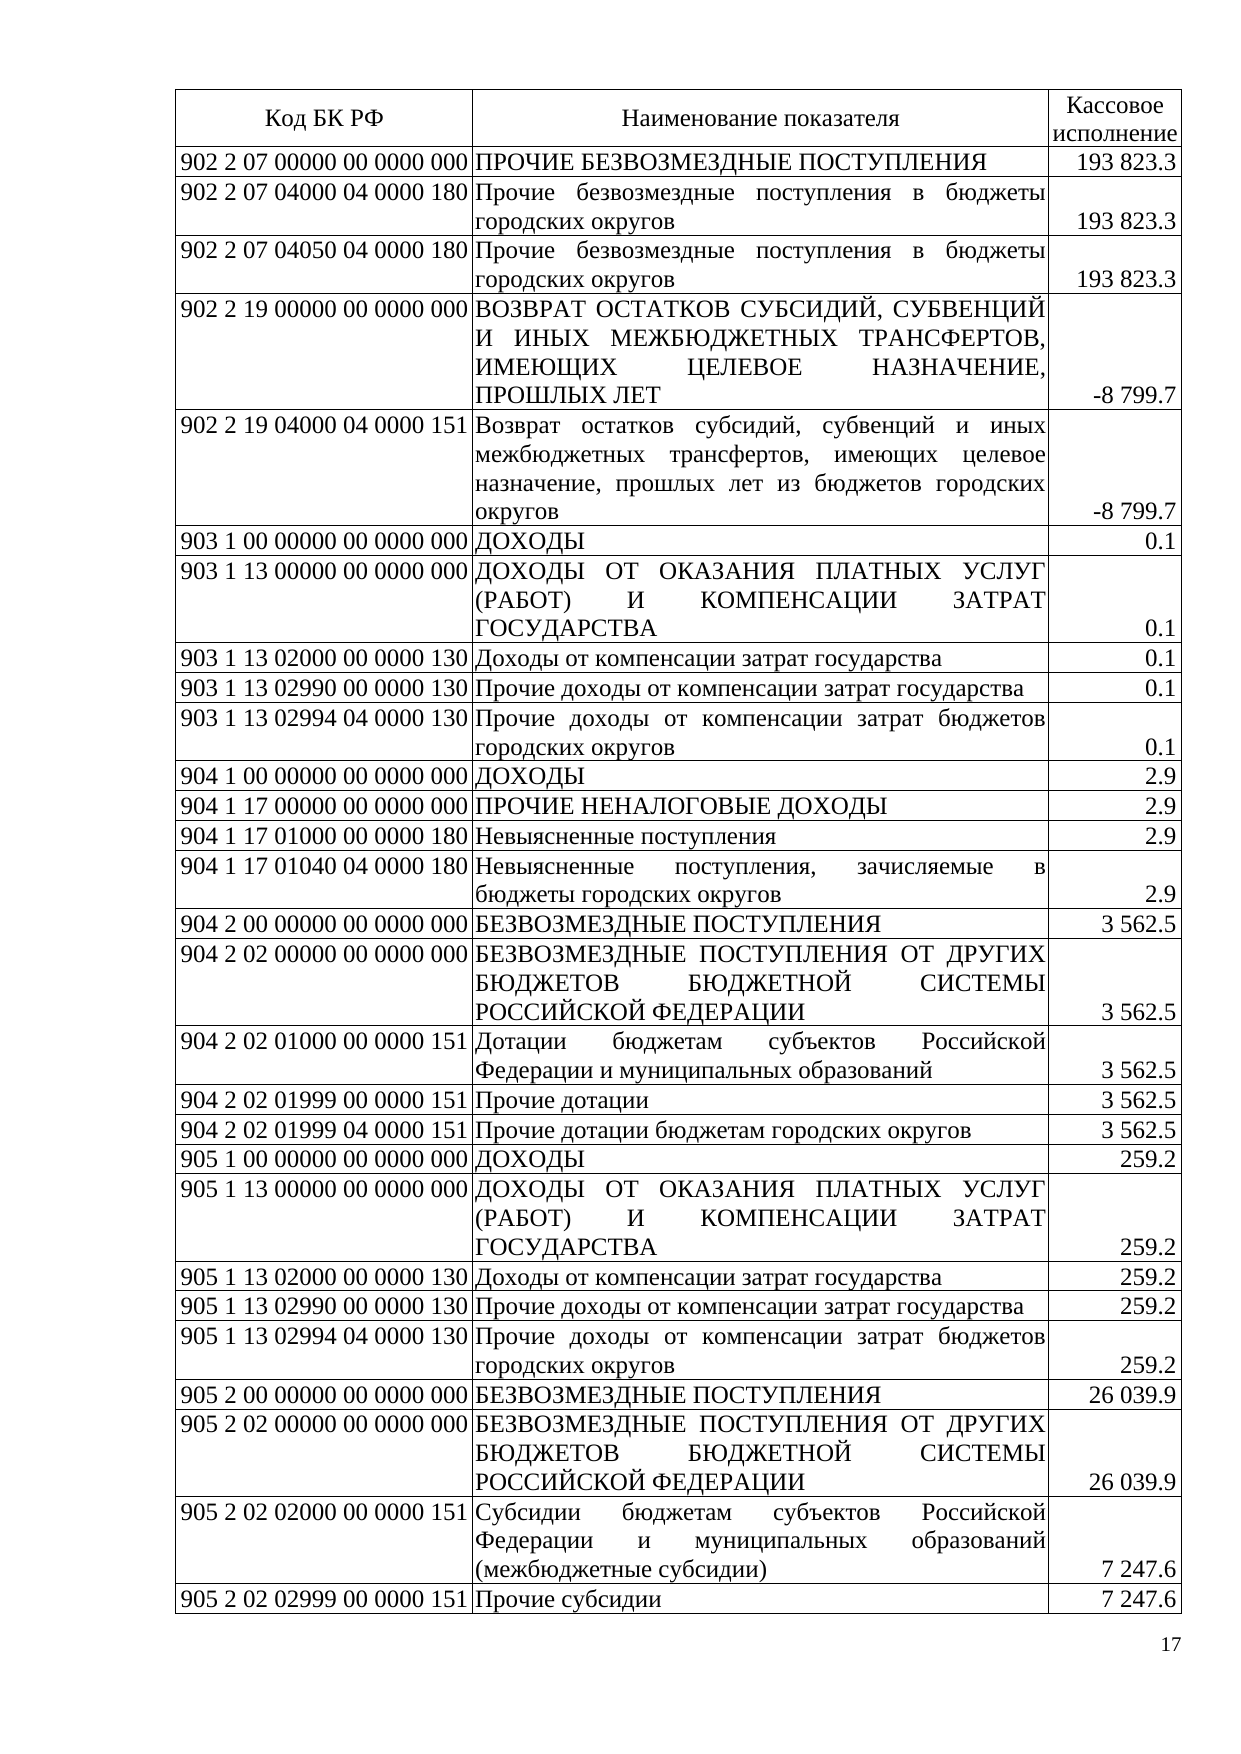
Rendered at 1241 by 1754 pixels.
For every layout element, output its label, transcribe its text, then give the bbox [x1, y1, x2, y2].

table_cell 259.2 [1049, 1262, 1181, 1290]
table_cell БЕЗВОЗМЕЗДНЫЕ ПОСТУПЛЕНИЯ [473, 1380, 1048, 1408]
table_cell ПРОЧИЕ НЕНАЛОГОВЫЕ ДОХОДЫ [473, 791, 1048, 820]
table_header Код БК РФ [176, 90, 472, 146]
table_cell 3 562.5 [1049, 1085, 1181, 1114]
table_cell 259.2 [1049, 1291, 1181, 1320]
table_cell 193 823.3 [1049, 147, 1181, 176]
table_cell 0.1 [1049, 556, 1181, 642]
table_cell Прочие безвозмездные поступления в бюджеты городских округов [473, 236, 1048, 293]
table_cell 904 1 17 01000 00 0000 180 [176, 821, 472, 850]
table_cell ВОЗВРАТ ОСТАТКОВ СУБСИДИЙ, СУБВЕНЦИЙ И ИНЫХ МЕЖБЮДЖЕТНЫХ ТРАНСФЕРТОВ, ИМЕЮЩИХ ЦЕЛЕВОЕ НАЗНАЧЕНИЕ, ПРОШЛЫХ ЛЕТ [473, 294, 1048, 409]
table_cell 3 562.5 [1049, 939, 1181, 1025]
table_cell Прочие дотации [473, 1085, 1048, 1114]
table_cell ДОХОДЫ [473, 761, 1048, 790]
table_cell 904 2 00 00000 00 0000 000 [176, 909, 472, 938]
table_cell 903 1 13 02000 00 0000 130 [176, 643, 472, 672]
table_cell 7 247.6 [1049, 1584, 1181, 1613]
table_cell Невыясненные поступления, зачисляемые в бюджеты городских округов [473, 851, 1048, 908]
table_cell Прочие безвозмездные поступления в бюджеты городских округов [473, 177, 1048, 234]
table_cell 905 2 02 02999 00 0000 151 [176, 1584, 472, 1613]
table_cell 26 039.9 [1049, 1380, 1181, 1408]
table_cell 904 2 02 01999 04 0000 151 [176, 1115, 472, 1143]
table_cell 0.1 [1049, 526, 1181, 555]
table_cell Субсидии бюджетам субъектов Российской Федерации и муниципальных образований (межбюджетные субсидии) [473, 1497, 1048, 1583]
table_cell Невыясненные поступления [473, 821, 1048, 850]
table_cell ДОХОДЫ [473, 1145, 1048, 1173]
table_cell 902 2 07 00000 00 0000 000 [176, 147, 472, 176]
table_cell ДОХОДЫ ОТ ОКАЗАНИЯ ПЛАТНЫХ УСЛУГ (РАБОТ) И КОМПЕНСАЦИИ ЗАТРАТ ГОСУДАРСТВА [473, 1174, 1048, 1261]
table_cell 0.1 [1049, 703, 1181, 760]
table_cell 259.2 [1049, 1321, 1181, 1379]
table_cell 903 1 00 00000 00 0000 000 [176, 526, 472, 555]
table_cell ДОХОДЫ [473, 526, 1048, 555]
table_cell БЕЗВОЗМЕЗДНЫЕ ПОСТУПЛЕНИЯ ОТ ДРУГИХ БЮДЖЕТОВ БЮДЖЕТНОЙ СИСТЕМЫ РОССИЙСКОЙ ФЕДЕРАЦИИ [473, 939, 1048, 1025]
table_cell 902 2 19 04000 04 0000 151 [176, 410, 472, 525]
table_cell Дотации бюджетам субъектов Российской Федерации и муниципальных образований [473, 1026, 1048, 1084]
table_cell 3 562.5 [1049, 1026, 1181, 1084]
table_cell 2.9 [1049, 761, 1181, 790]
table_cell 259.2 [1049, 1174, 1181, 1261]
table_header Наименование показателя [473, 90, 1048, 146]
table_cell Прочие доходы от компенсации затрат государства [473, 673, 1048, 702]
table_cell Возврат остатков субсидий, субвенций и иных межбюджетных трансфертов, имеющих целевое назначение, прошлых лет из бюджетов городских округов [473, 410, 1048, 525]
table_cell 902 2 07 04050 04 0000 180 [176, 236, 472, 293]
table_cell 193 823.3 [1049, 177, 1181, 234]
table_cell 2.9 [1049, 791, 1181, 820]
table_cell 904 2 02 00000 00 0000 000 [176, 939, 472, 1025]
table_cell БЕЗВОЗМЕЗДНЫЕ ПОСТУПЛЕНИЯ ОТ ДРУГИХ БЮДЖЕТОВ БЮДЖЕТНОЙ СИСТЕМЫ РОССИЙСКОЙ ФЕДЕРАЦИИ [473, 1410, 1048, 1496]
table_cell 905 1 13 00000 00 0000 000 [176, 1174, 472, 1261]
table_cell 259.2 [1049, 1145, 1181, 1173]
table_cell 2.9 [1049, 851, 1181, 908]
table_cell 905 1 13 02994 04 0000 130 [176, 1321, 472, 1379]
table_cell 903 1 13 00000 00 0000 000 [176, 556, 472, 642]
table_cell Прочие доходы от компенсации затрат государства [473, 1291, 1048, 1320]
table_cell 902 2 19 00000 00 0000 000 [176, 294, 472, 409]
table_cell 905 2 02 00000 00 0000 000 [176, 1410, 472, 1496]
table_cell Доходы от компенсации затрат государства [473, 1262, 1048, 1290]
table_cell Прочие дотации бюджетам городских округов [473, 1115, 1048, 1143]
table_cell 3 562.5 [1049, 909, 1181, 938]
table_cell -8 799.7 [1049, 294, 1181, 409]
table_cell 904 1 17 01040 04 0000 180 [176, 851, 472, 908]
table_cell -8 799.7 [1049, 410, 1181, 525]
table_cell 3 562.5 [1049, 1115, 1181, 1143]
table_cell 905 1 13 02990 00 0000 130 [176, 1291, 472, 1320]
table_cell ДОХОДЫ ОТ ОКАЗАНИЯ ПЛАТНЫХ УСЛУГ (РАБОТ) И КОМПЕНСАЦИИ ЗАТРАТ ГОСУДАРСТВА [473, 556, 1048, 642]
table_cell 0.1 [1049, 673, 1181, 702]
table_cell 905 1 13 02000 00 0000 130 [176, 1262, 472, 1290]
table_cell 902 2 07 04000 04 0000 180 [176, 177, 472, 234]
table_cell 904 2 02 01999 00 0000 151 [176, 1085, 472, 1114]
table_cell 904 1 00 00000 00 0000 000 [176, 761, 472, 790]
table_cell 193 823.3 [1049, 236, 1181, 293]
table_cell 7 247.6 [1049, 1497, 1181, 1583]
table_cell 2.9 [1049, 821, 1181, 850]
table_cell 904 2 02 01000 00 0000 151 [176, 1026, 472, 1084]
table_cell 26 039.9 [1049, 1410, 1181, 1496]
table_cell 903 1 13 02990 00 0000 130 [176, 673, 472, 702]
table_cell 0.1 [1049, 643, 1181, 672]
table_cell 905 2 02 02000 00 0000 151 [176, 1497, 472, 1583]
table_cell Прочие доходы от компенсации затрат бюджетов городских округов [473, 703, 1048, 760]
table_cell ПРОЧИЕ БЕЗВОЗМЕЗДНЫЕ ПОСТУПЛЕНИЯ [473, 147, 1048, 176]
table_cell БЕЗВОЗМЕЗДНЫЕ ПОСТУПЛЕНИЯ [473, 909, 1048, 938]
table_cell 903 1 13 02994 04 0000 130 [176, 703, 472, 760]
table_cell 904 1 17 00000 00 0000 000 [176, 791, 472, 820]
table_cell Прочие доходы от компенсации затрат бюджетов городских округов [473, 1321, 1048, 1379]
table_cell 905 1 00 00000 00 0000 000 [176, 1145, 472, 1173]
table_cell Прочие субсидии [473, 1584, 1048, 1613]
table_header Кассовое исполнение [1049, 90, 1181, 146]
table_cell 905 2 00 00000 00 0000 000 [176, 1380, 472, 1408]
table_cell Доходы от компенсации затрат государства [473, 643, 1048, 672]
